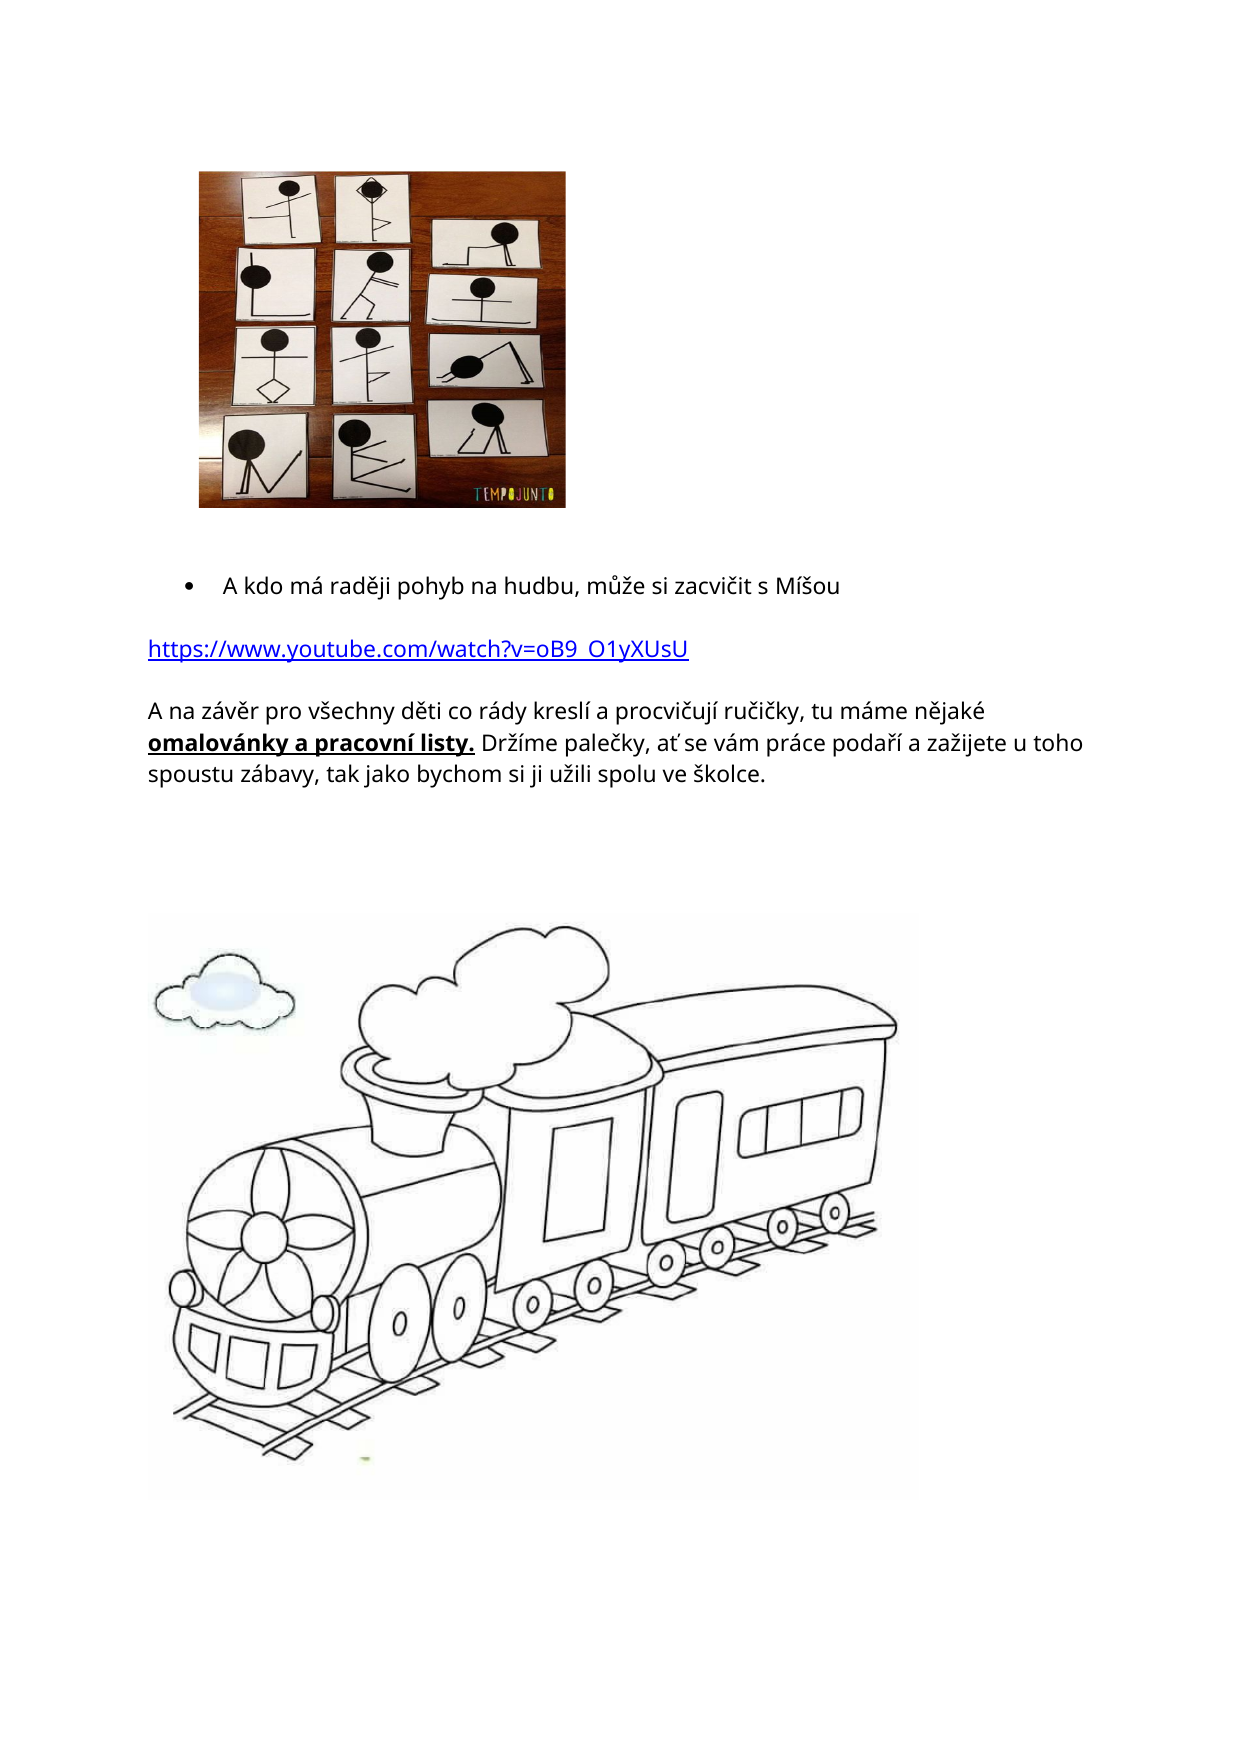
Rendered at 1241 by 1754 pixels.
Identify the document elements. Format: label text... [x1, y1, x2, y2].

text https://www.youtube.com/watch?v=oB9_O1yXUsU [148, 633, 1093, 664]
list A kdo má raději pohyb na hudbu, může si zacvičit s Míšou [185, 570, 1093, 601]
picture [147, 913, 919, 1500]
picture [198, 171, 566, 508]
text A na závěr pro všechny děti co rády kreslí a procvičují ručičky, tu máme nějaké omalovánky a pracovní listy. Držíme palečky, ať se vám práce podaří a zažijete u toho spoustu zábavy, tak jako bychom si ji užili spolu ve školce. [148, 695, 1093, 789]
